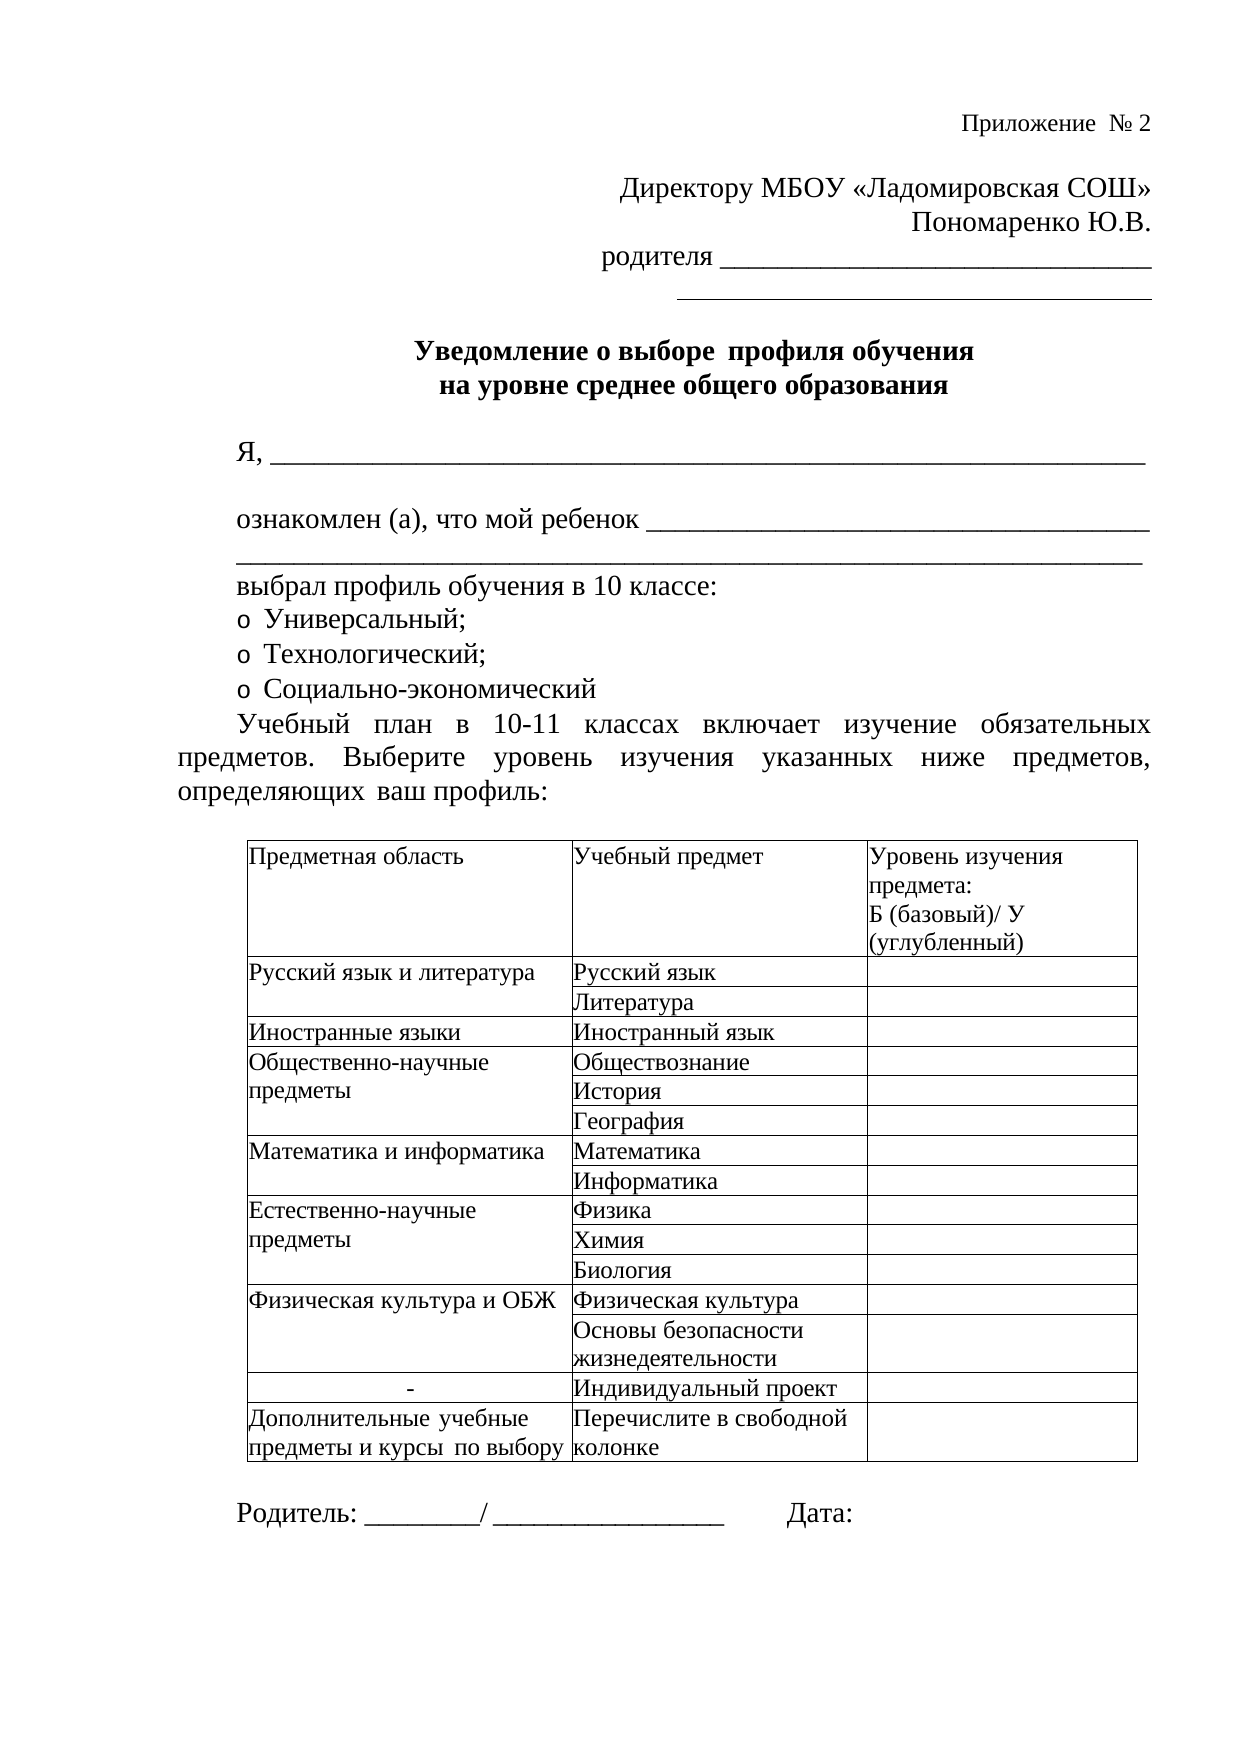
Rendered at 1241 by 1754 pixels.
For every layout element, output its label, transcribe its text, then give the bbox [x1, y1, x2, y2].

table_cell [868, 987, 1137, 1016]
text _______________________________________________________________ [177, 534, 1151, 568]
text выбрал профиль обучения в 10 классе: [177, 568, 1151, 602]
table_header Учебный предмет [573, 841, 867, 956]
table_cell [868, 1136, 1137, 1165]
table_cell Основы безопасности жизнедеятельности [573, 1315, 867, 1372]
table_cell [868, 1403, 1137, 1461]
list Социально-экономический [177, 671, 1151, 706]
table_cell [868, 1225, 1137, 1254]
table_cell Математика [573, 1136, 867, 1165]
table_cell [868, 1373, 1137, 1402]
text на уровне среднее общего образования [177, 367, 1151, 400]
table_cell [868, 1017, 1137, 1046]
table_cell [868, 1047, 1137, 1075]
text Учебный план в 10-11 классах включает изучение обязательных предметов. Выберите уровень изучения указанных ниже предметов, определяющих ваш профиль: [177, 706, 1151, 807]
table_cell Физическая культура [573, 1285, 867, 1314]
table_cell - [248, 1373, 572, 1402]
table_cell География [573, 1106, 867, 1135]
list Универсальный; [177, 602, 1151, 636]
table_cell [868, 957, 1137, 986]
table_header Предметная область [248, 841, 572, 956]
table_cell [868, 1315, 1137, 1372]
table_cell [868, 1196, 1137, 1224]
table_cell [868, 1106, 1137, 1135]
table_cell Дополнительные учебные предметы и курсы по выбору [248, 1403, 572, 1461]
text Родитель: ________/ _________________ Дата: [177, 1496, 1151, 1529]
table_cell Обществознание [573, 1047, 867, 1075]
text Директору МБОУ «Ладомировская СОШ» [177, 171, 1151, 204]
table_header Уровень изучения предмета: Б (базовый)/ У (углубленный) [868, 841, 1137, 956]
table_cell Русский язык [573, 957, 867, 986]
table_cell Математика и информатика [248, 1136, 572, 1194]
table_cell [868, 1285, 1137, 1314]
table_cell История [573, 1076, 867, 1105]
text Я, ____________________________________________________________ [177, 434, 1151, 467]
text родителя ______________________________ [177, 238, 1151, 271]
table_cell [868, 1255, 1137, 1284]
table_cell Информатика [573, 1166, 867, 1194]
table_cell Физическая культура и ОБЖ [248, 1285, 572, 1372]
text Приложение № 2 [177, 108, 1151, 137]
text Пономаренко Ю.В. [177, 204, 1151, 238]
table_cell [868, 1076, 1137, 1105]
table_cell Химия [573, 1225, 867, 1254]
table_cell Иностранный язык [573, 1017, 867, 1046]
table_cell Естественно-научные предметы [248, 1196, 572, 1284]
table_cell Физика [573, 1196, 867, 1224]
table_cell Перечислите в свободной колонке [573, 1403, 867, 1461]
text Уведомление о выборе профиля обучения [177, 333, 1151, 367]
table_cell Иностранные языки [248, 1017, 572, 1046]
table_cell Индивидуальный проект [573, 1373, 867, 1402]
table_cell Биология [573, 1255, 867, 1284]
table_cell Литература [573, 987, 867, 1016]
table_cell Русский язык и литература [248, 957, 572, 1016]
text ознакомлен (а), что мой ребенок ___________________________________ [177, 501, 1151, 534]
list Технологический; [177, 636, 1151, 671]
table_cell [868, 1166, 1137, 1194]
table_cell Общественно-научные предметы [248, 1047, 572, 1135]
